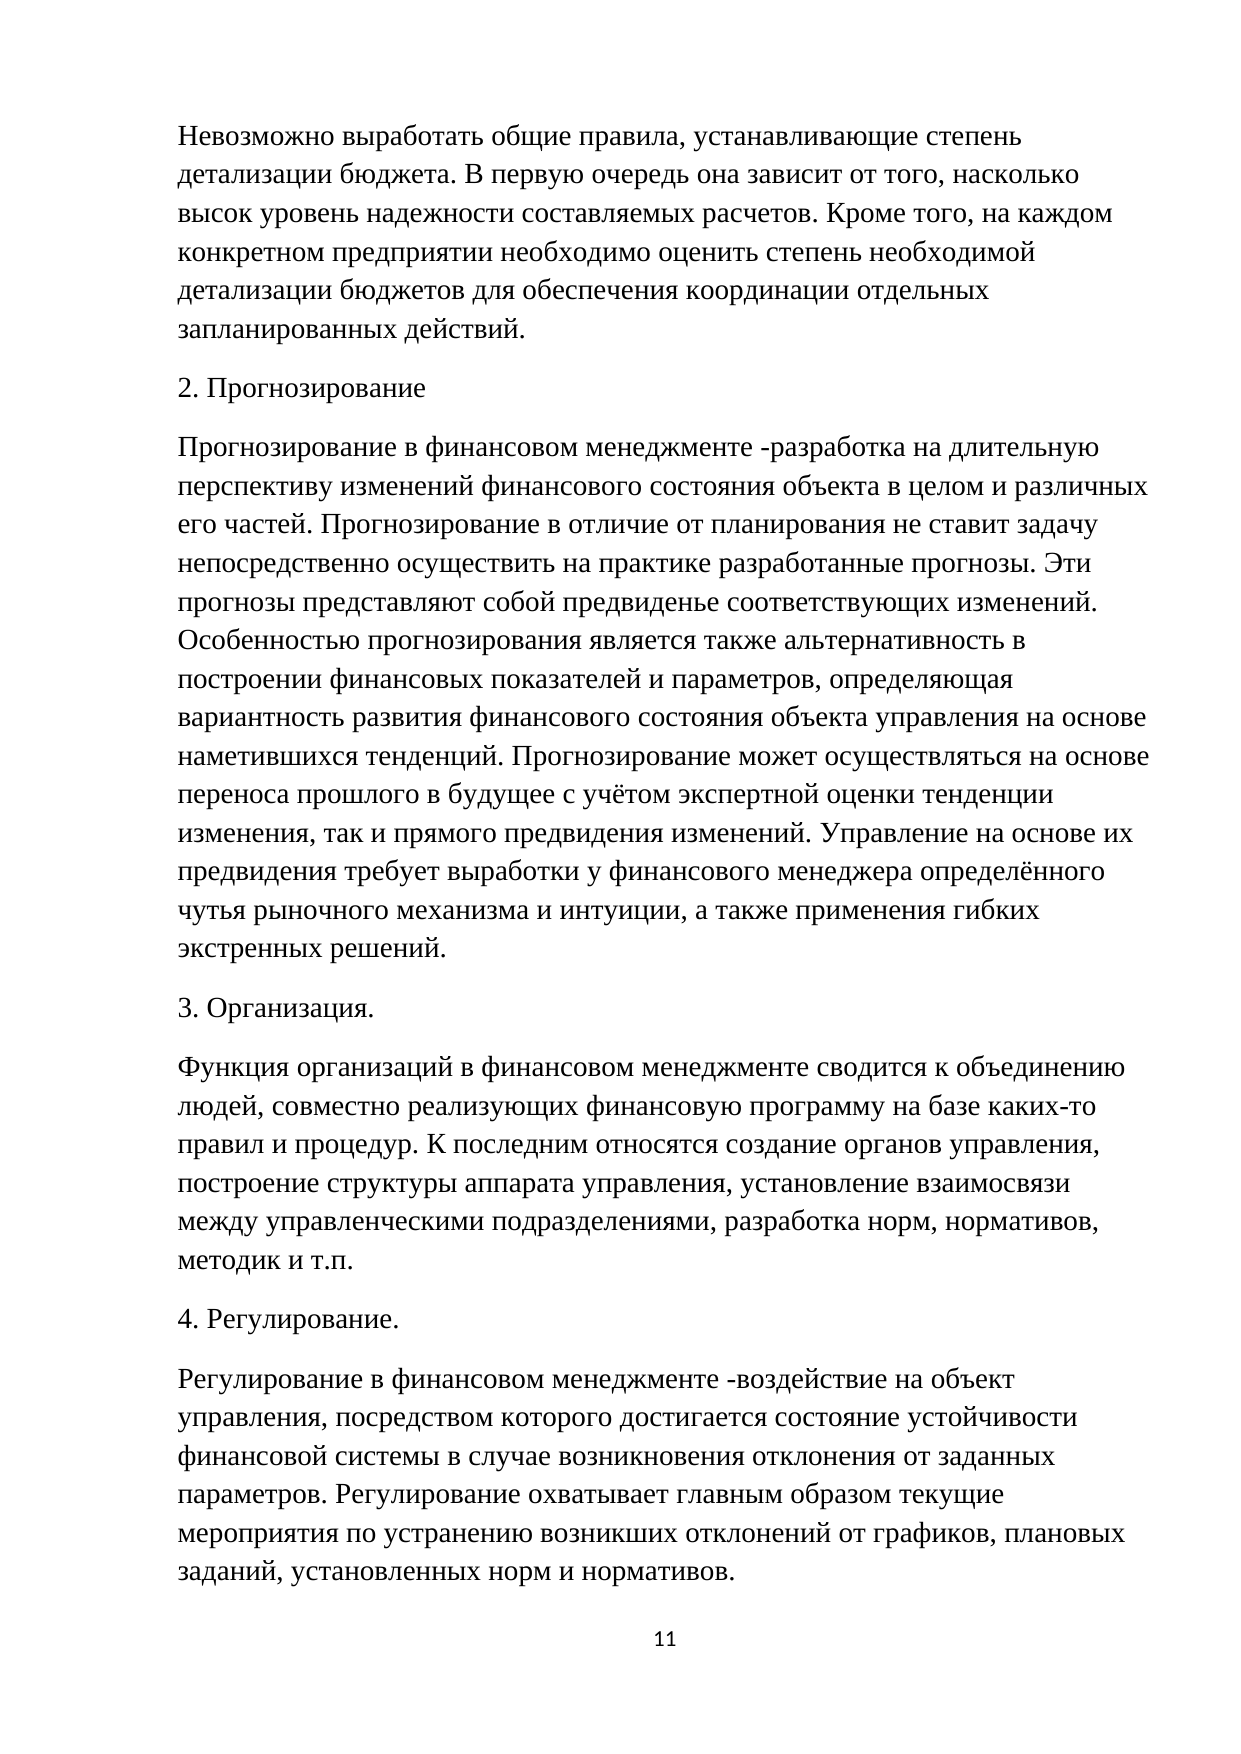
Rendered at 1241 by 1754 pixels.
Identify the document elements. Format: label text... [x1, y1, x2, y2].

text 2. Прогнозирование [177, 370, 1152, 404]
text Регулирование в финансовом менеджменте -воздействие на объект управления, посредством которого достигается состояние устойчивости финансовой системы в случае возникновения отклонения от заданных параметров. Регулирование охватывает главным образом текущие мероприятия по устранению возникших отклонений от графиков, плановых заданий, установленных норм и нормативов. [177, 1361, 1152, 1587]
text Прогнозирование в финансовом менеджменте -разработка на длительную перспективу изменений финансового состояния объекта в целом и различных его частей. Прогнозирование в отличие от планирования не ставит задачу непосредственно осуществить на практике разработанные прогнозы. Эти прогнозы представляют собой предвиденье соответствующих изменений. Особенностью прогнозирования является также альтернативность в построении финансовых показателей и параметров, определяющая вариантность развития финансового состояния объекта управления на основе наметившихся тенденций. Прогнозирование может осуществляться на основе переноса прошлого в будущее с учётом экспертной оценки тенденции изменения, так и прямого предвидения изменений. Управление на основе их предвидения требует выработки у финансового менеджера определённого чутья рыночного механизма и интуиции, а также применения гибких экстренных решений. [177, 429, 1152, 964]
text Невозможно выработать общие правила, устанавливающие степень детализации бюджета. В первую очередь она зависит от того, насколько высок уровень надежности составляемых расчетов. Кроме того, на каждом конкретном предприятии необходимо оценить степень необходимой детализации бюджетов для обеспечения координации отдельных запланированных действий. [177, 118, 1152, 344]
text 4. Регулирование. [177, 1301, 1152, 1335]
text 3. Организация. [177, 990, 1152, 1023]
text Функция организаций в финансовом менеджменте сводится к объединению людей, совместно реализующих финансовую программу на базе каких-то правил и процедур. К последним относятся создание органов управления, построение структуры аппарата управления, установление взаимосвязи между управленческими подразделениями, разработка норм, нормативов, методик и т.п. [177, 1049, 1152, 1276]
